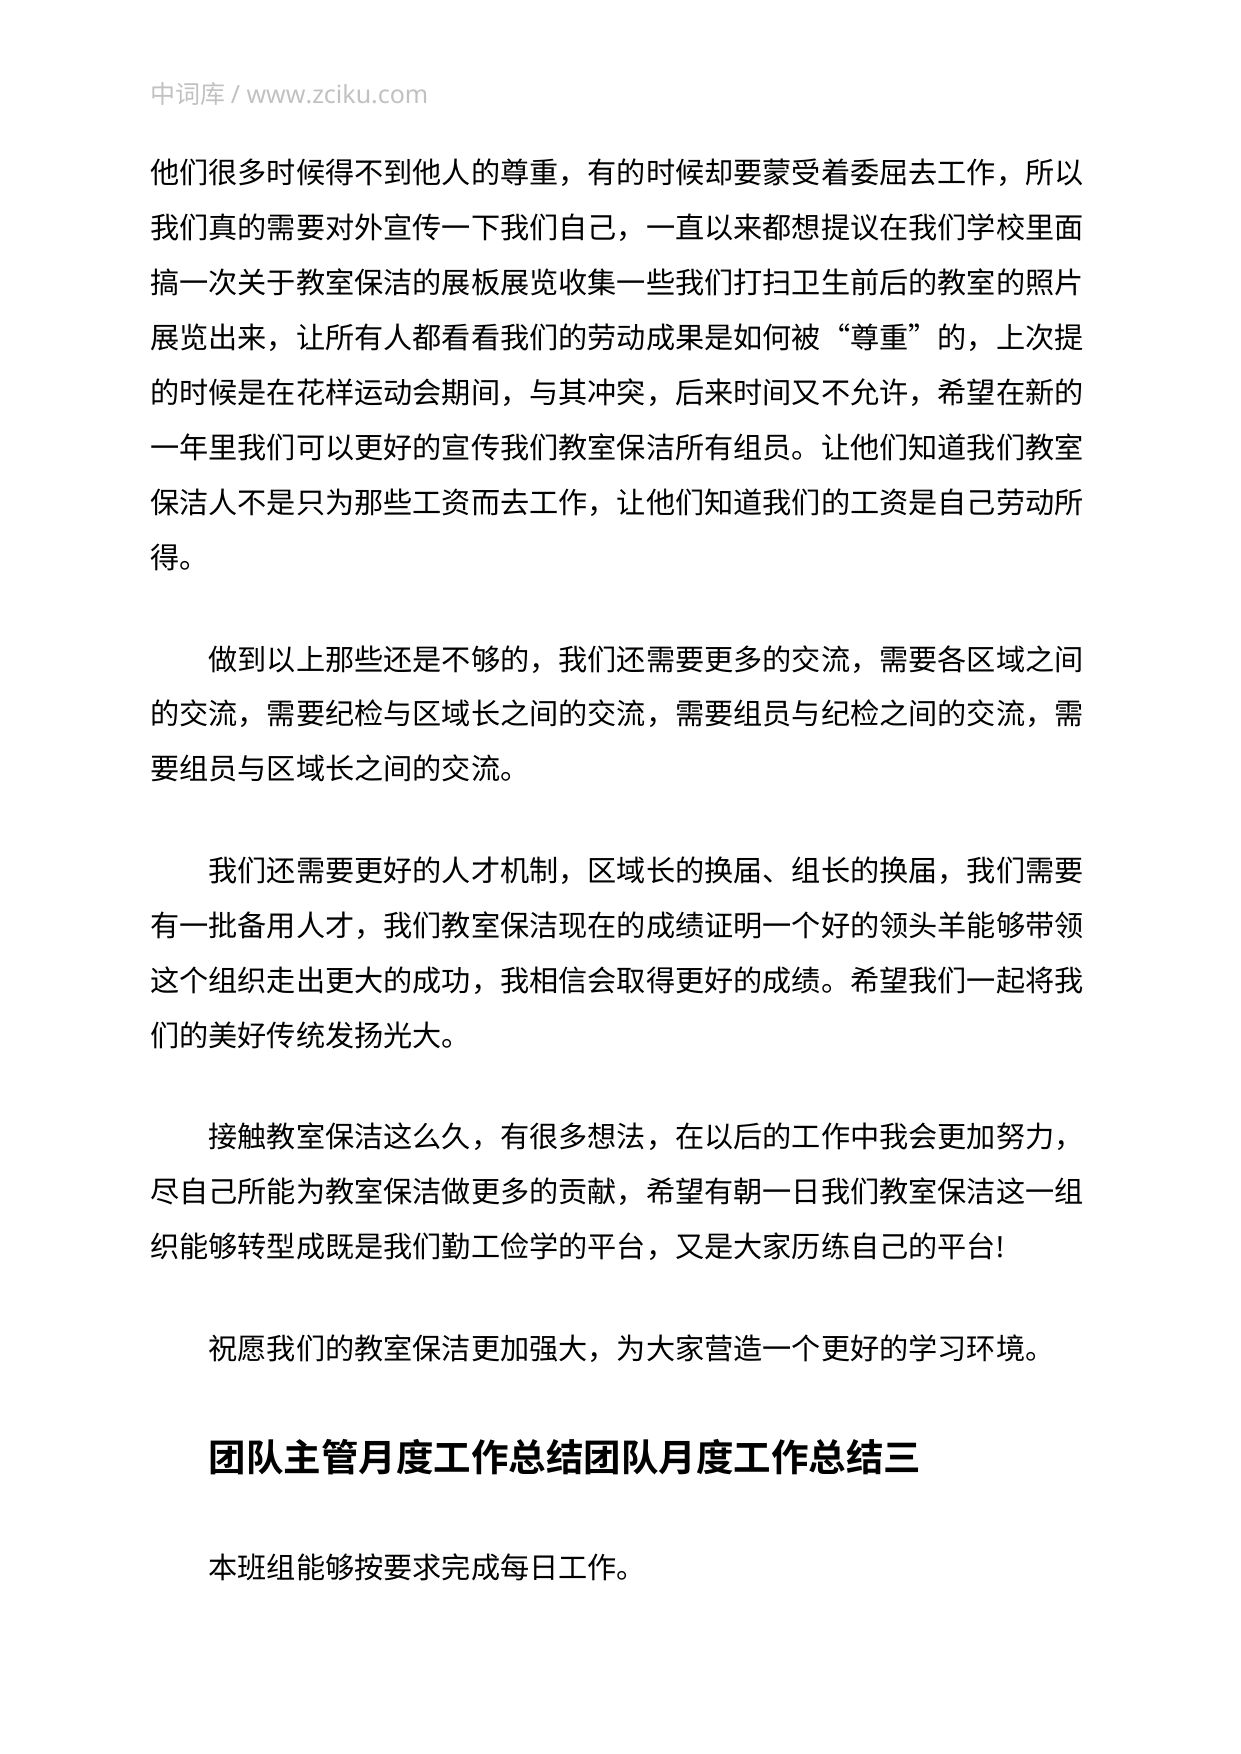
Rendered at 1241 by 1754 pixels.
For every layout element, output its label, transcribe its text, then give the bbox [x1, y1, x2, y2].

text 本班组能够按要求完成每日工作。 [150, 1545, 1090, 1587]
text 团队主管月度工作总结团队月度工作总结三 [150, 1428, 1090, 1482]
text 我们还需要更好的人才机制，区域长的换届、组长的换届，我们需要有一批备用人才，我们教室保洁现在的成绩证明一个好的领头羊能够带领这个组织走出更大的成功，我相信会取得更好的成绩。希望我们一起将我们的美好传统发扬光大。 [150, 848, 1090, 1054]
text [150, 150, 1090, 577]
text 祝愿我们的教室保洁更加强大，为大家营造一个更好的学习环境。 [150, 1326, 1090, 1368]
text 做到以上那些还是不够的，我们还需要更多的交流，需要各区域之间的交流，需要纪检与区域长之间的交流，需要组员与纪检之间的交流，需要组员与区域长之间的交流。 [150, 636, 1090, 788]
text 接触教室保洁这么久，有很多想法，在以后的工作中我会更加努力，尽自己所能为教室保洁做更多的贡献，希望有朝一日我们教室保洁这一组织能够转型成既是我们勤工俭学的平台，又是大家历练自己的平台! [150, 1114, 1090, 1266]
